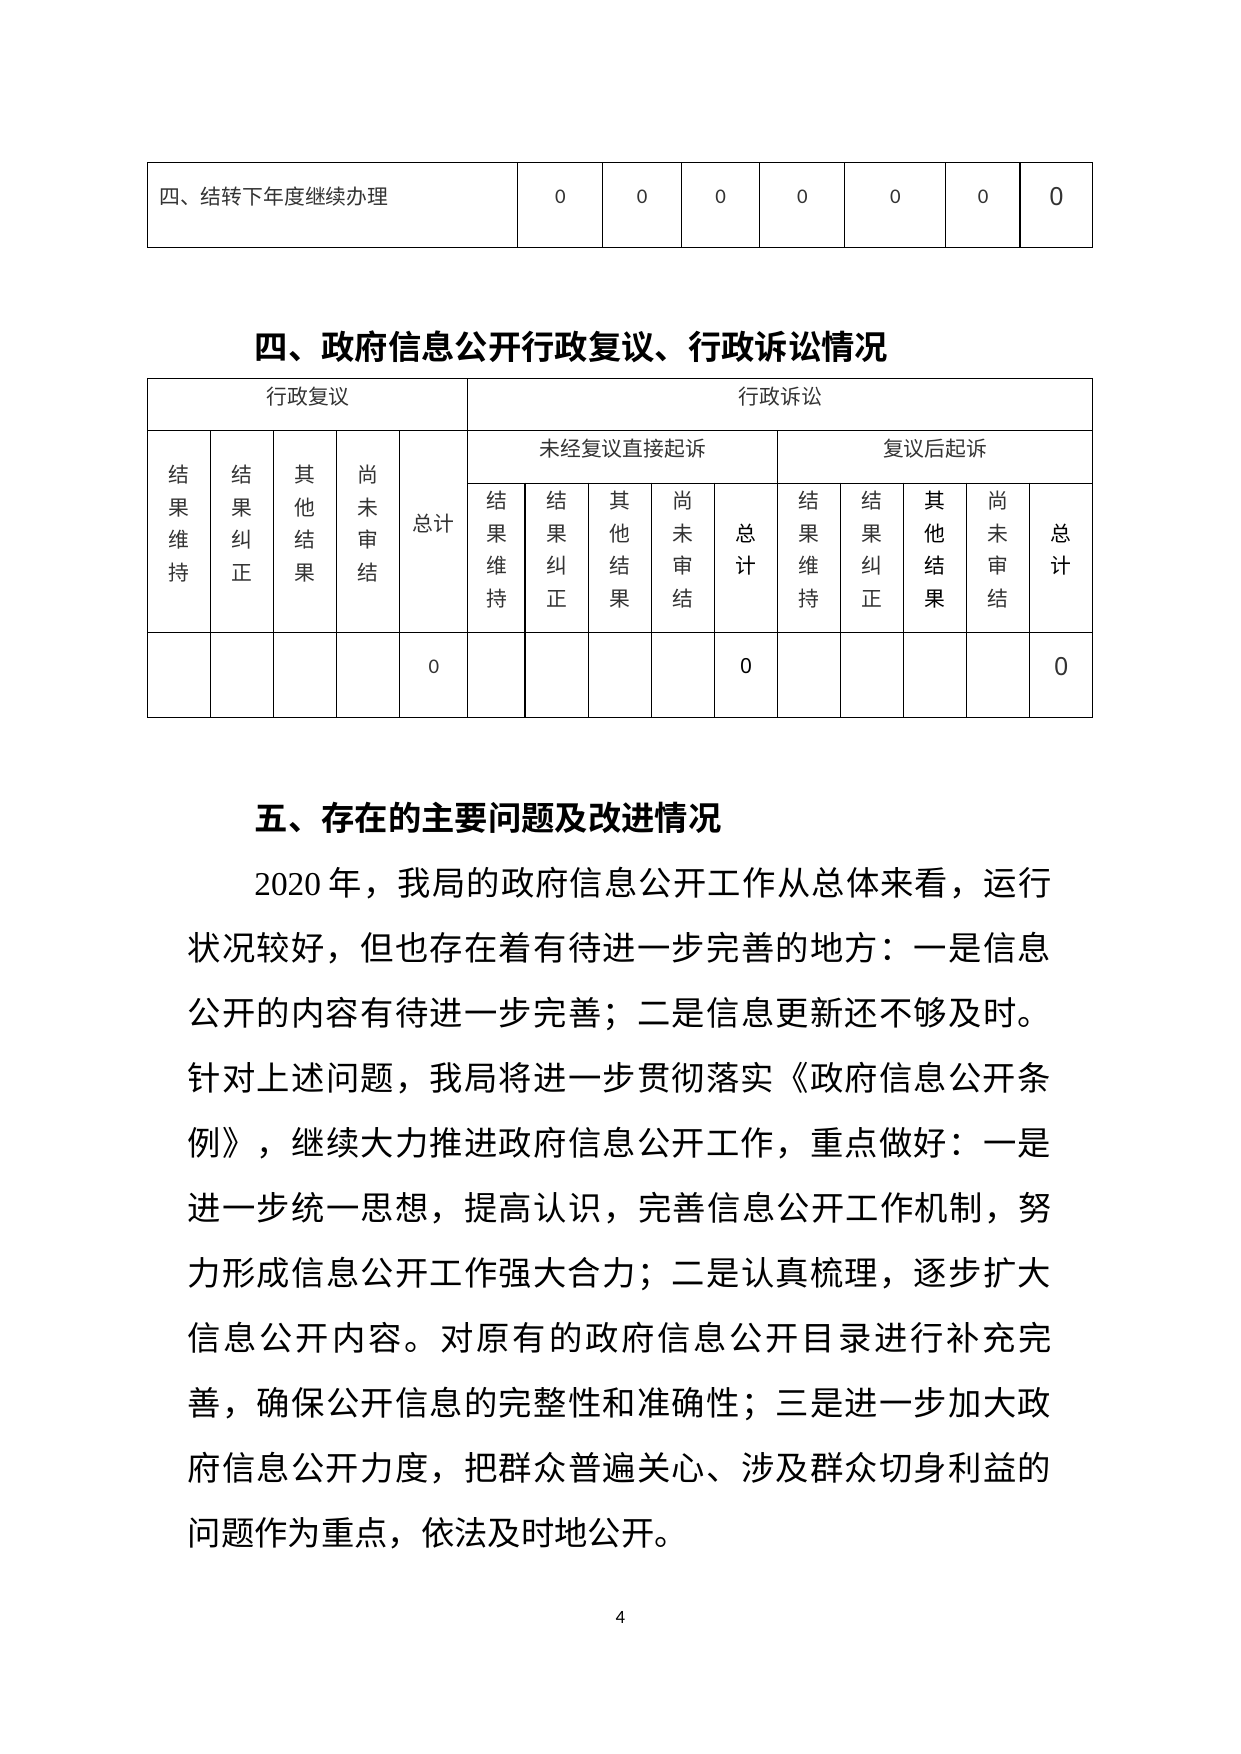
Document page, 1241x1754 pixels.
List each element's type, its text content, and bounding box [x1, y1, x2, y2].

table_cell 尚未审结 [652, 484, 714, 632]
table_cell 0 [518, 163, 602, 247]
table_cell 总计 [715, 484, 777, 632]
table_cell 0 [1030, 633, 1092, 717]
table_cell 0 [682, 163, 759, 247]
table_cell 结果维持 [778, 484, 840, 632]
table_cell 0 [946, 163, 1019, 247]
text 2020年，我局的政府信息公开工作从总体来看，运行状况较好，但也存在着有待进一步完善的地方：一是信息公开的内容有待进一步完善；二是信息更新还不够及时。针对上述问题，我局将进一步贯彻落实《政府信息公开条例》，继续大力推进政府信息公开工作，重点做好：一是进一步统一思想，提高认识，完善信息公开工作机制，努力形成信息公开工作强大合力；二是认真梳理，逐步扩大信息公开内容。对原有的政府信息公开目录进行补充完善，确保公开信息的完整性和准确性；三是进一步加大政府信息公开力度，把群众普遍关心、涉及群众切身利益的问题作为重点，依法及时地公开。 [187, 848, 1053, 1563]
table_cell 总计 [1030, 484, 1092, 632]
table_cell 其他结果 [904, 484, 966, 632]
table_cell 0 [760, 163, 844, 247]
table_header 行政复议 [148, 379, 467, 430]
table_cell 0 [715, 633, 777, 717]
table_cell [589, 633, 651, 717]
table_cell 尚未审结 [967, 484, 1029, 632]
table_cell [274, 633, 336, 717]
table_cell 0 [845, 163, 945, 247]
table_header 行政诉讼 [468, 379, 1092, 430]
table_cell [841, 633, 903, 717]
table_cell 结果维持 [148, 431, 210, 632]
table_cell [778, 633, 840, 717]
table_cell 0 [1021, 163, 1092, 247]
table_cell 0 [603, 163, 681, 247]
table_cell 结果纠正 [526, 484, 588, 632]
table_cell 尚未审结 [337, 431, 399, 632]
table_cell [148, 633, 210, 717]
table_cell [967, 633, 1029, 717]
table_cell 结果维持 [468, 484, 524, 632]
table_cell 未经复议直接起诉 [468, 431, 777, 482]
table_cell [904, 633, 966, 717]
table_cell [526, 633, 588, 717]
table_cell 其他结果 [274, 431, 336, 632]
table_cell 0 [400, 633, 467, 717]
table_cell 总计 [400, 431, 467, 632]
table_cell [211, 633, 273, 717]
text 四、政府信息公开行政复议、行政诉讼情况 [187, 313, 1053, 378]
text 五、存在的主要问题及改进情况 [187, 783, 1053, 848]
table_cell 结果纠正 [841, 484, 903, 632]
table_cell [337, 633, 399, 717]
table_cell 结果纠正 [211, 431, 273, 632]
table_cell 复议后起诉 [778, 431, 1092, 482]
table_cell [652, 633, 714, 717]
table_cell 其他结果 [589, 484, 651, 632]
table_cell [468, 633, 524, 717]
table_cell 四、结转下年度继续办理 [148, 163, 517, 247]
